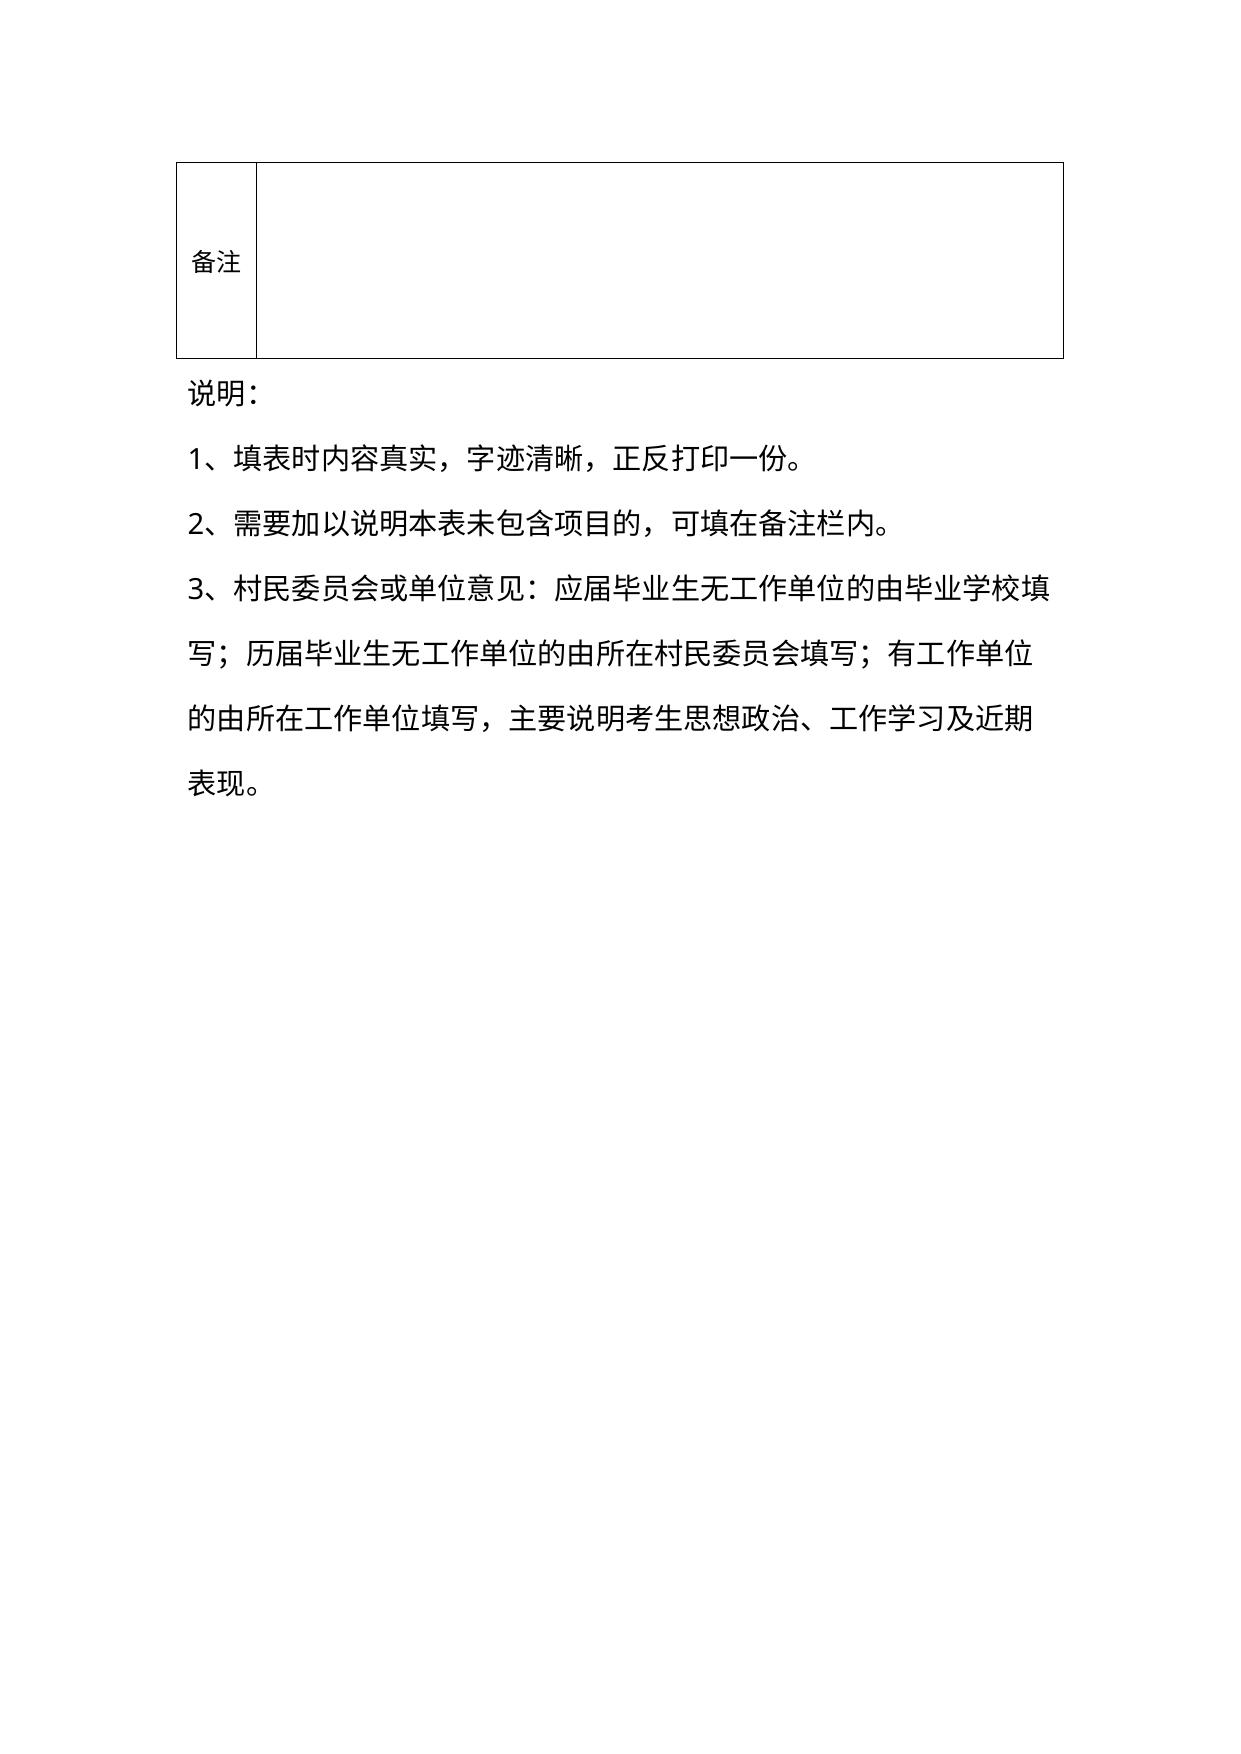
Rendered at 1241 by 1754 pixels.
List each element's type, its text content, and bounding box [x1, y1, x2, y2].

table_cell 备注 [177, 163, 256, 358]
text 说明： 1、填表时内容真实，字迹清晰，正反打印一份。 2、需要加以说明本表未包含项目的，可填在备注栏内。 3、村民委员会或单位意见：应届毕业生无工作单位的由毕业学校填写；历届毕业生无工作单位的由所在村民委员会填写；有工作单位的由所在工作单位填写，主要说明考生思想政治、工作学习及近期表现。 [187, 359, 1053, 814]
table_cell [257, 163, 1063, 358]
